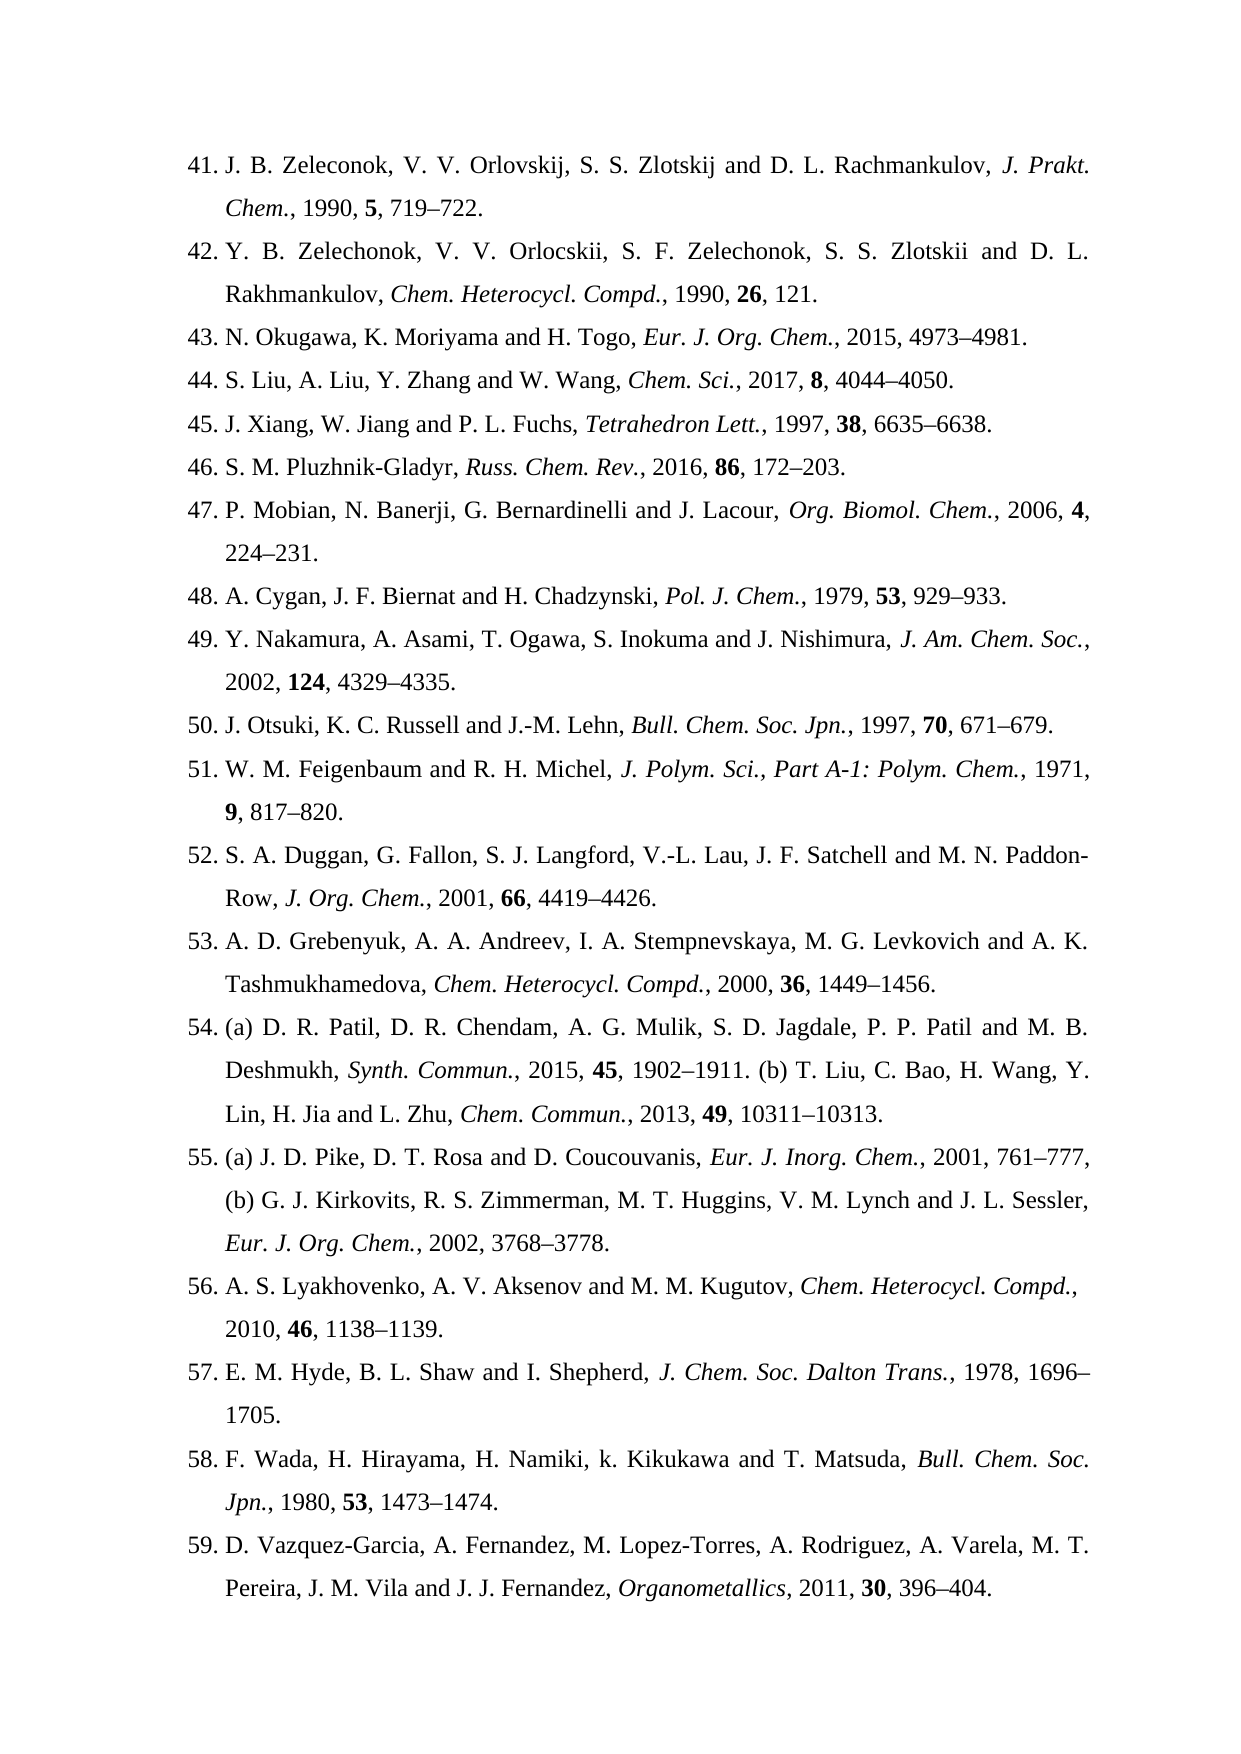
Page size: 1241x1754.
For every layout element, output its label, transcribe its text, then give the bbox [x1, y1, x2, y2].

list F. Wada, H. Hirayama, H. Namiki, k. Kikukawa and T. Matsuda, Bull. Chem. Soc. Jpn., 1980, 53, 1473–1474. [187, 1444, 1090, 1516]
list S. Liu, A. Liu, Y. Zhang and W. Wang, Chem. Sci., 2017, 8, 4044–4050. [187, 366, 1090, 394]
list A. D. Grebenyuk, A. A. Andreev, I. A. Stempnevskaya, M. G. Levkovich and A. K. Tashmukhamedova, Chem. Heterocycl. Compd., 2000, 36, 1449–1456. [187, 926, 1090, 998]
list E. M. Hyde, B. L. Shaw and I. Shepherd, J. Chem. Soc. Dalton Trans., 1978, 1696–1705. [187, 1357, 1090, 1429]
list Y. Nakamura, A. Asami, T. Ogawa, S. Inokuma and J. Nishimura, J. Am. Chem. Soc., 2002, 124, 4329–4335. [187, 624, 1090, 696]
list J. Otsuki, K. C. Russell and J.-M. Lehn, Bull. Chem. Soc. Jpn., 1997, 70, 671–679. [187, 711, 1090, 739]
list S. A. Duggan, G. Fallon, S. J. Langford, V.-L. Lau, J. F. Satchell and M. N. Paddon-Row, J. Org. Chem., 2001, 66, 4419–4426. [187, 840, 1090, 912]
list Y. B. Zelechonok, V. V. Orlocskii, S. F. Zelechonok, S. S. Zlotskii and D. L. Rakhmankulov, Chem. Heterocycl. Compd., 1990, 26, 121. [187, 236, 1090, 308]
list A. Cygan, J. F. Biernat and H. Chadzynski, Pol. J. Chem., 1979, 53, 929–933. [187, 581, 1090, 610]
list A. S. Lyakhovenko, A. V. Aksenov and M. M. Kugutov, Chem. Heterocycl. Compd., 2010, 46, 1138–1139. [187, 1271, 1090, 1343]
list P. Mobian, N. Banerji, G. Bernardinelli and J. Lacour, Org. Biomol. Chem., 2006, 4, 224–231. [187, 495, 1090, 567]
list D. Vazquez-Garcia, A. Fernandez, M. Lopez-Torres, A. Rodriguez, A. Varela, M. T. Pereira, J. M. Vila and J. J. Fernandez, Organometallics, 2011, 30, 396–404. [187, 1530, 1090, 1602]
list (a) J. D. Pike, D. T. Rosa and D. Coucouvanis, Eur. J. Inorg. Chem., 2001, 761–777, (b) G. J. Kirkovits, R. S. Zimmerman, M. T. Huggins, V. M. Lynch and J. L. Sessler, Eur. J. Org. Chem., 2002, 3768–3778. [187, 1142, 1090, 1257]
list W. M. Feigenbaum and R. H. Michel, J. Polym. Sci., Part A-1: Polym. Chem., 1971, 9, 817–820. [187, 754, 1090, 826]
list J. Xiang, W. Jiang and P. L. Fuchs, Tetrahedron Lett., 1997, 38, 6635–6638. [187, 409, 1090, 437]
list N. Okugawa, K. Moriyama and H. Togo, Eur. J. Org. Chem., 2015, 4973–4981. [187, 322, 1090, 351]
list (a) D. R. Patil, D. R. Chendam, A. G. Mulik, S. D. Jagdale, P. P. Patil and M. B. Deshmukh, Synth. Commun., 2015, 45, 1902–1911. (b) T. Liu, C. Bao, H. Wang, Y. Lin, H. Jia and L. Zhu, Chem. Commun., 2013, 49, 10311–10313. [187, 1012, 1090, 1127]
list S. M. Pluzhnik-Gladyr, Russ. Chem. Rev., 2016, 86, 172–203. [187, 452, 1090, 481]
list J. B. Zeleconok, V. V. Orlovskij, S. S. Zlotskij and D. L. Rachmankulov, J. Prakt. Chem., 1990, 5, 719–722. [187, 150, 1090, 222]
